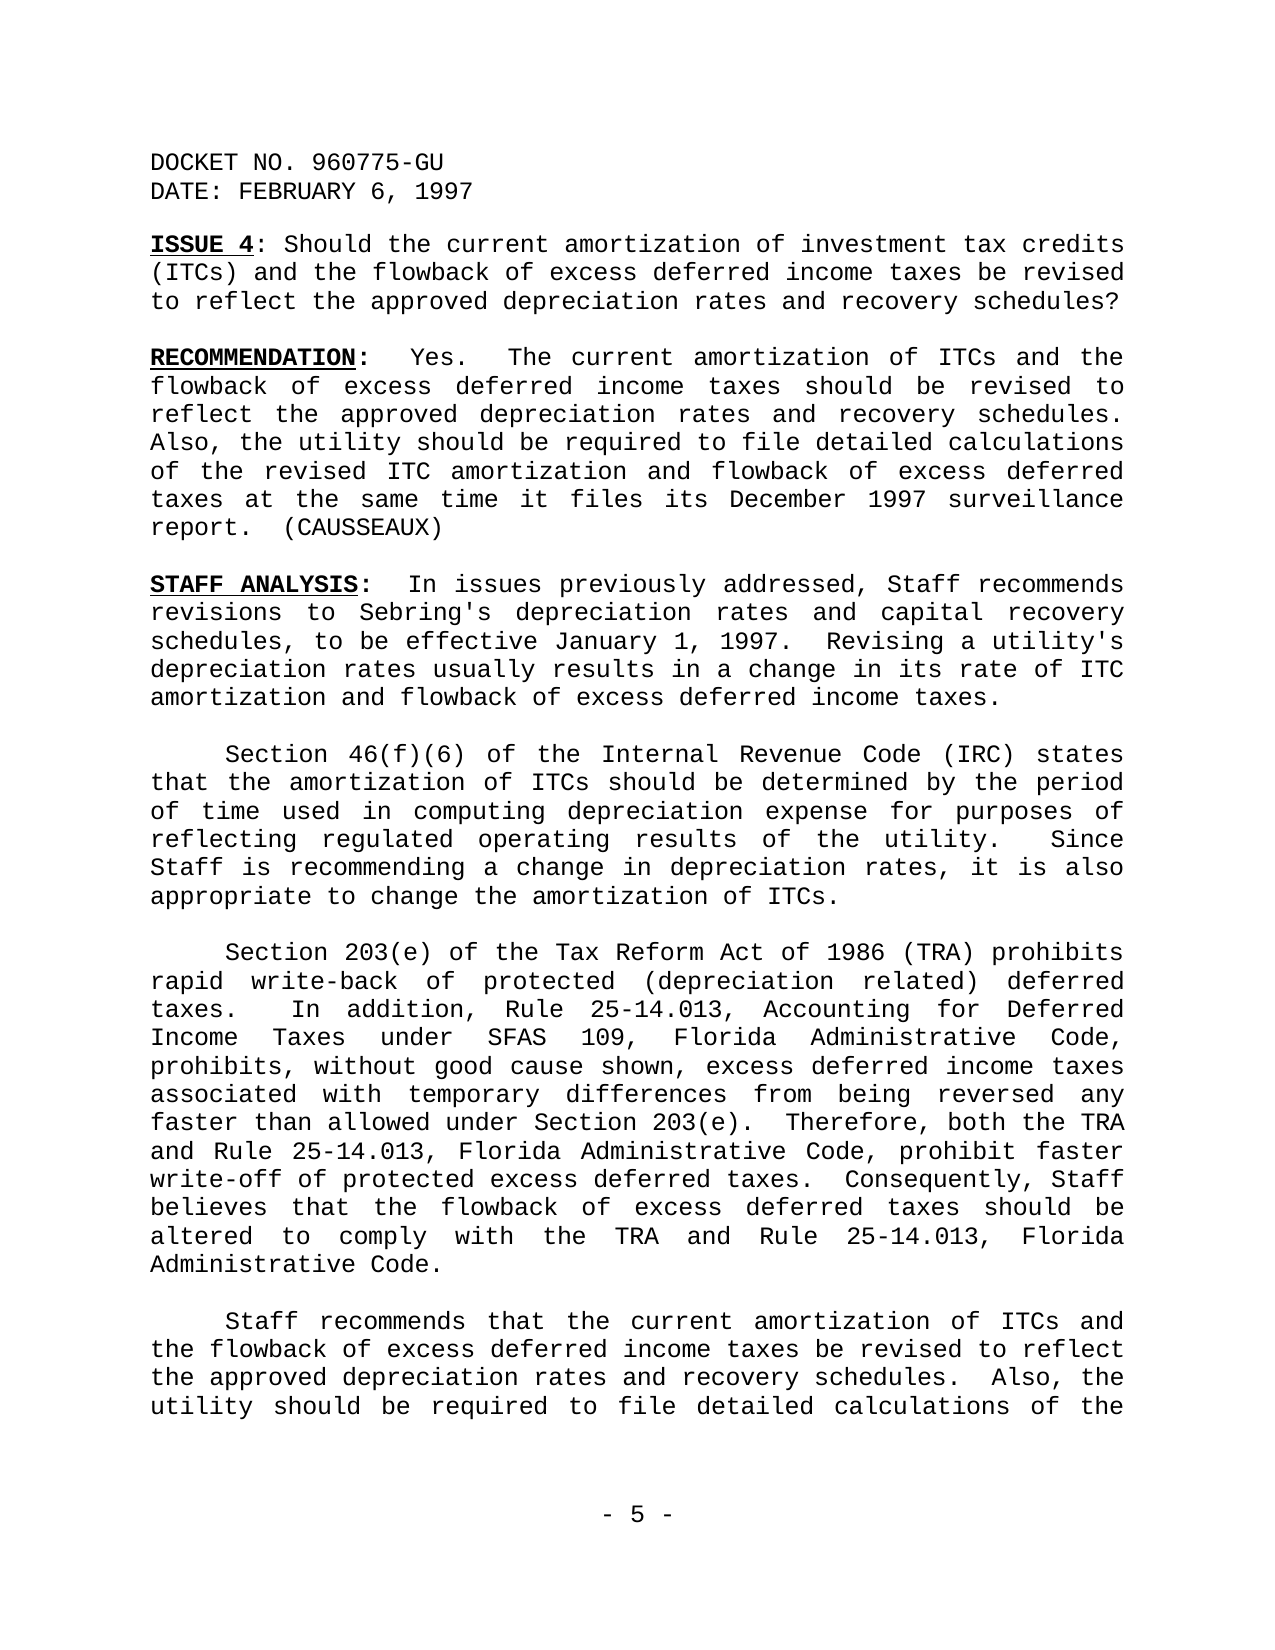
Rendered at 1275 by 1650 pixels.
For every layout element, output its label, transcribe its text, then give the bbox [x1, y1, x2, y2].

text Section 46(f)(6) of the Internal Revenue Code (IRC) states that the amortization of ITCs should be determined by the period of time used in computing depreciation expense for purposes of reflecting regulated operating results of the utility. Since Staff is recommending a change in depreciation rates, it is also appropriate to change the amortization of ITCs. [150, 742, 1125, 912]
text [150, 1308, 1125, 1422]
text Section 203(e) of the Tax Reform Act of 1986 (TRA) prohibits rapid write-back of protected (depreciation related) deferred taxes. In addition, Rule 25-14.013, Accounting for Deferred Income Taxes under SFAS 109, Florida Administrative Code, prohibits, without good cause shown, excess deferred income taxes associated with temporary differences from being reversed any faster than allowed under Section 203(e). Therefore, both the TRA and Rule 25-14.013, Florida Administrative Code, prohibit faster write-off of protected excess deferred taxes. Consequently, Staff believes that the flowback of excess deferred taxes should be altered to comply with the TRA and Rule 25-14.013, Florida Administrative Code. [150, 940, 1125, 1280]
text ISSUE 4: Should the current amortization of investment tax credits (ITCs) and the flowback of excess deferred income taxes be revised to reflect the approved depreciation rates and recovery schedules? [150, 232, 1125, 317]
text RECOMMENDATION: Yes. The current amortization of ITCs and the flowback of excess deferred income taxes should be revised to reflect the approved depreciation rates and recovery schedules. Also, the utility should be required to file detailed calculations of the revised ITC amortization and flowback of excess deferred taxes at the same time it files its December 1997 surveillance report. (CAUSSEAUX) [150, 345, 1125, 543]
text STAFF ANALYSIS: In issues previously addressed, Staff recommends revisions to Sebring's depreciation rates and capital recovery schedules, to be effective January 1, 1997. Revising a utility's depreciation rates usually results in a change in its rate of ITC amortization and flowback of excess deferred income taxes. [150, 572, 1125, 713]
